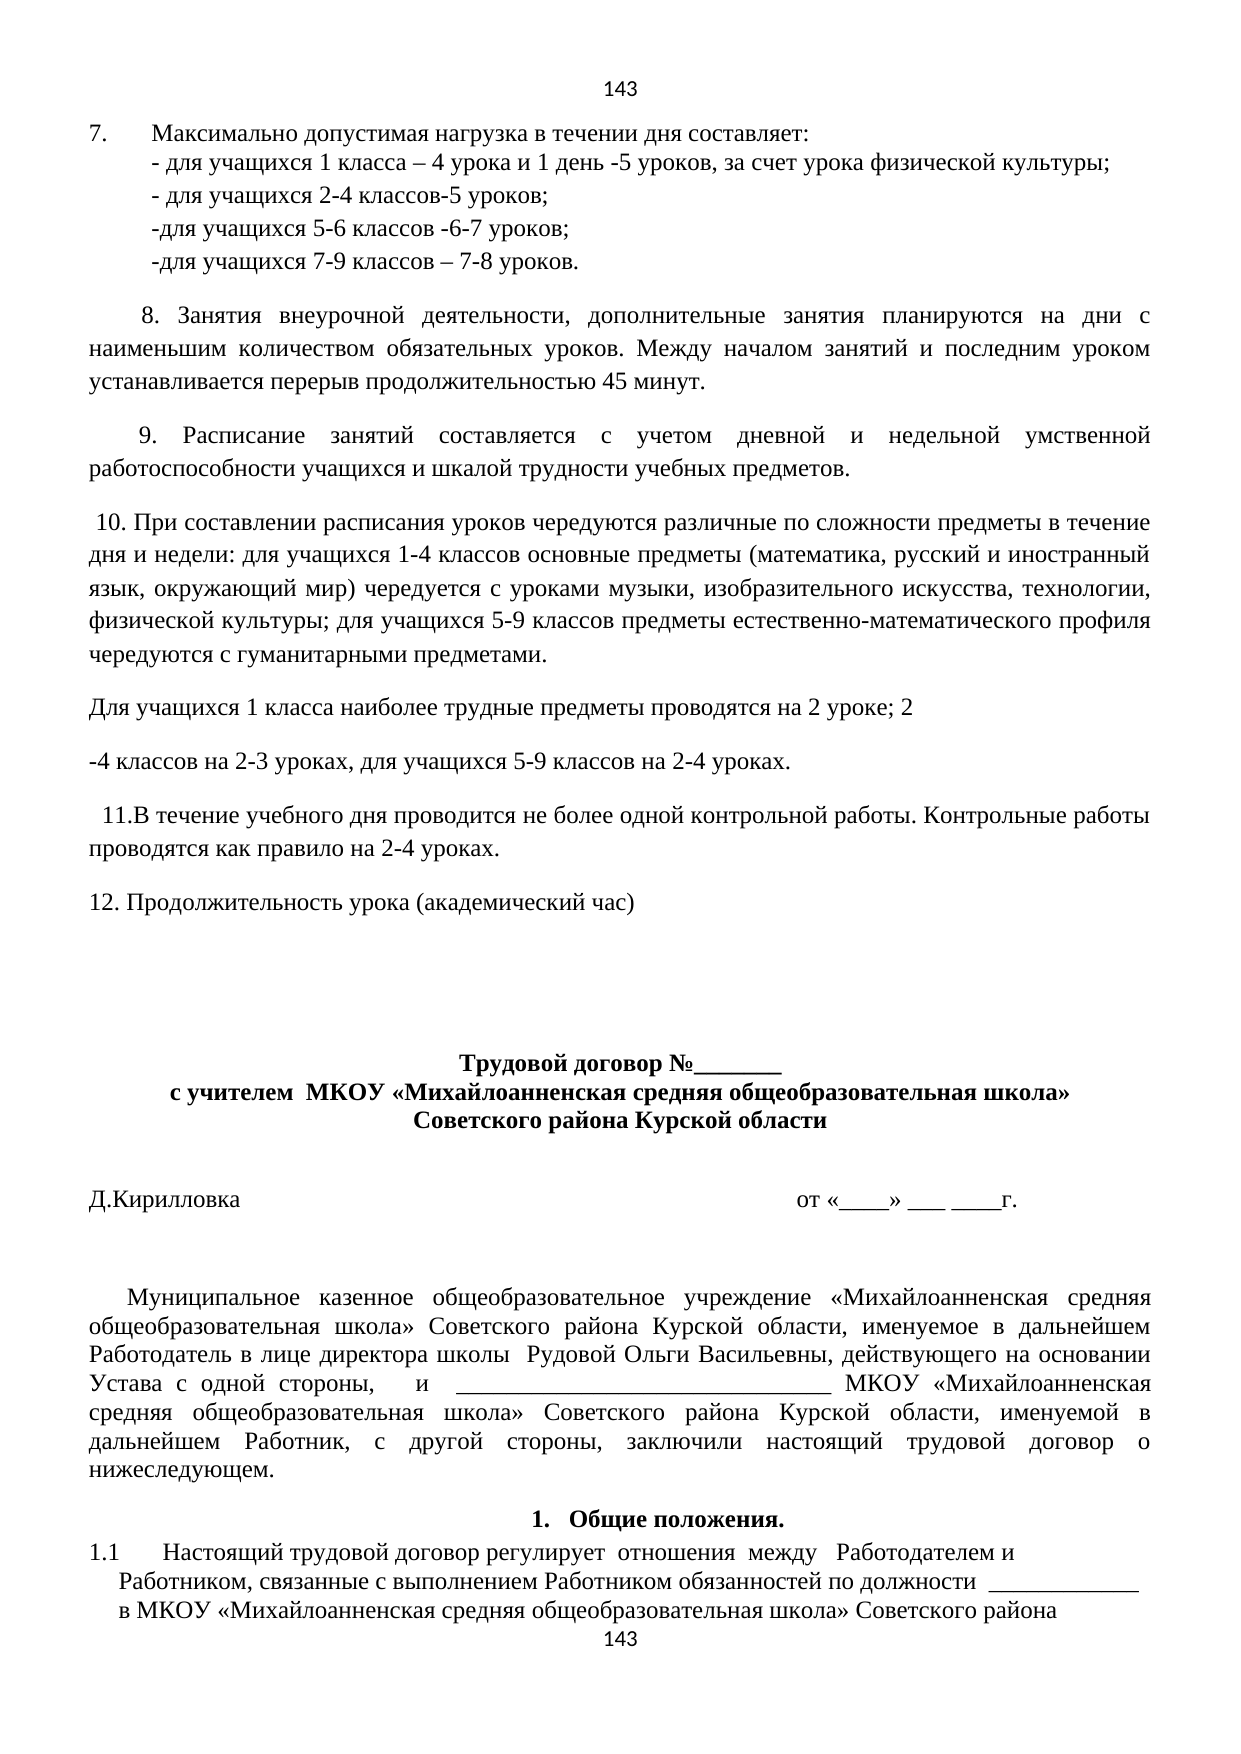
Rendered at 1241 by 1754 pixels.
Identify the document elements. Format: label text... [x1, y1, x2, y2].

text 11.В течение учебного дня проводится не более одной контрольной работы. Контрольные работы проводятся как правило на 2-4 уроках. [89, 800, 1152, 862]
text Трудовой договор №_______ [89, 1048, 1152, 1077]
text 10. При составлении расписания уроков чередуются различные по сложности предметы в течение дня и недели: для учащихся 1-4 классов основные предметы (математика, русский и иностранный язык, окружающий мир) чередуется с уроками музыки, изобразительного искусства, технологии, физической культуры; для учащихся 5-9 классов предметы естественно-математического профиля чередуются с гуманитарными предметами. [89, 507, 1152, 667]
text Муниципальное казенное общеобразовательное учреждение «Михайлоанненская средняя общеобразовательная школа» Советского района Курской области, именуемое в дальнейшем Работодатель в лице директора школы Рудовой Ольги Васильевны, действующего на основании Устава с одной стороны, и ______________________________ МКОУ «Михайлоанненская средняя общеобразовательная школа» Советского района Курской области, именуемой в дальнейшем Работник, с другой стороны, заключили настоящий трудовой договор о нижеследующем. [89, 1282, 1152, 1483]
list Максимально допустимая нагрузка в течении дня составляет: [89, 118, 1152, 147]
list - для учащихся 1 класса – 4 урока и 1 день -5 уроков, за счет урока физической культуры; [151, 147, 1152, 176]
list - для учащихся 2-4 классов-5 уроков; [151, 180, 1152, 209]
text 9. Расписание занятий составляется с учетом дневной и недельной умственной работоспособности учащихся и шкалой трудности учебных предметов. [89, 420, 1152, 481]
list -для учащихся 7-9 классов – 7-8 уроков. [151, 246, 1152, 275]
list -для учащихся 5-6 классов -6-7 уроков; [151, 213, 1152, 242]
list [89, 1537, 1152, 1623]
text с учителем МКОУ «Михайлоанненская средняя общеобразовательная школа» [89, 1077, 1152, 1105]
text Для учащихся 1 класса наиболее трудные предметы проводятся на 2 уроке; 2 [89, 692, 1152, 721]
text -4 классов на 2-3 уроках, для учащихся 5-9 классов на 2-4 уроках. [89, 746, 1152, 775]
text 8. Занятия внеурочной деятельности, дополнительные занятия планируются на дни с наименьшим количеством обязательных уроков. Между началом занятий и последним уроком устанавливается перерыв продолжительностью 45 минут. [89, 300, 1152, 394]
text 12. Продолжительность урока (академический час) [89, 887, 1152, 916]
list Общие положения. [164, 1504, 1152, 1533]
text Д.Кирилловка от «____» ___ ____г. [89, 1184, 1152, 1212]
text Советского района Курской области [89, 1105, 1152, 1134]
